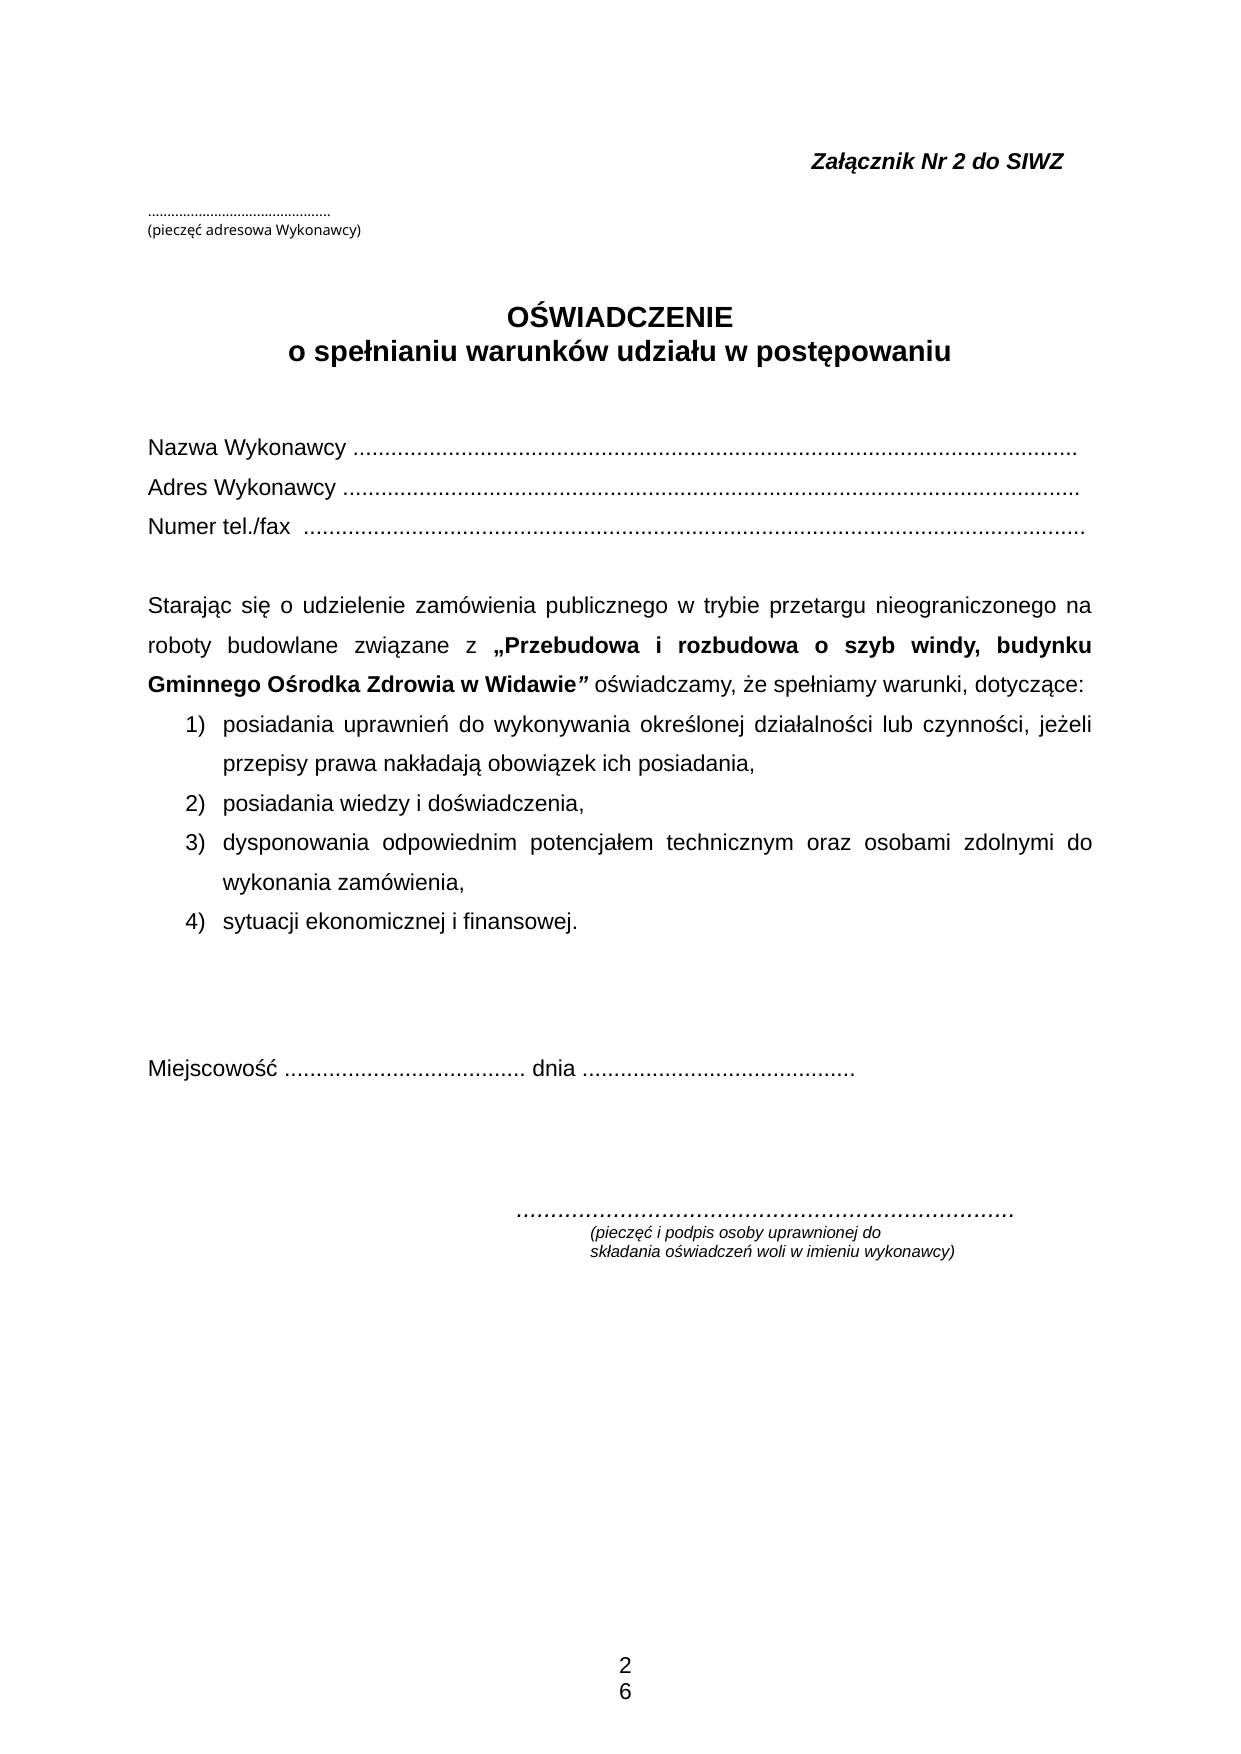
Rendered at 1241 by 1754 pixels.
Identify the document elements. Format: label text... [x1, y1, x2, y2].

text o spełnianiu warunków udziału w postępowaniu [148, 333, 1093, 367]
text OŚWIADCZENIE [148, 300, 1093, 333]
list posiadania wiedzy i doświadczenia, [185, 789, 1093, 816]
text Załącznik Nr 2 do SIWZ [738, 148, 1093, 174]
list sytuacji ekonomicznej i finansowej. [185, 908, 1093, 934]
text składania oświadczeń woli w imieniu wykonawcy) [516, 1242, 1093, 1261]
text (pieczęć i podpis osoby uprawnionej do [516, 1223, 1093, 1242]
list dysponowania odpowiednim potencjałem technicznym oraz osobami zdolnymi do wykonania zamówienia, [185, 829, 1093, 895]
text Nazwa Wykonawcy .................................................................................................................. Adres Wykonawcy .................................................................................................................... Numer tel./fax ........................................................................................................................... [148, 434, 1093, 539]
text ........................................................................ [443, 1194, 1093, 1223]
text (pieczęć adresowa Wykonawcy) [148, 220, 1093, 240]
text ............................................... [148, 200, 1093, 220]
list posiadania uprawnień do wykonywania określonej działalności lub czynności, jeżeli przepisy prawa nakładają obowiązek ich posiadania, [185, 711, 1093, 776]
text Starając się o udzielenie zamówienia publicznego w trybie przetargu nieograniczonego na roboty budowlane związane z „Przebudowa i rozbudowa o szyb windy, budynku Gminnego Ośrodka Zdrowia w Widawie” oświadczamy, że spełniamy warunki, dotyczące: [148, 592, 1093, 697]
text Miejscowość ...................................... dnia ........................................... [148, 1055, 1093, 1081]
